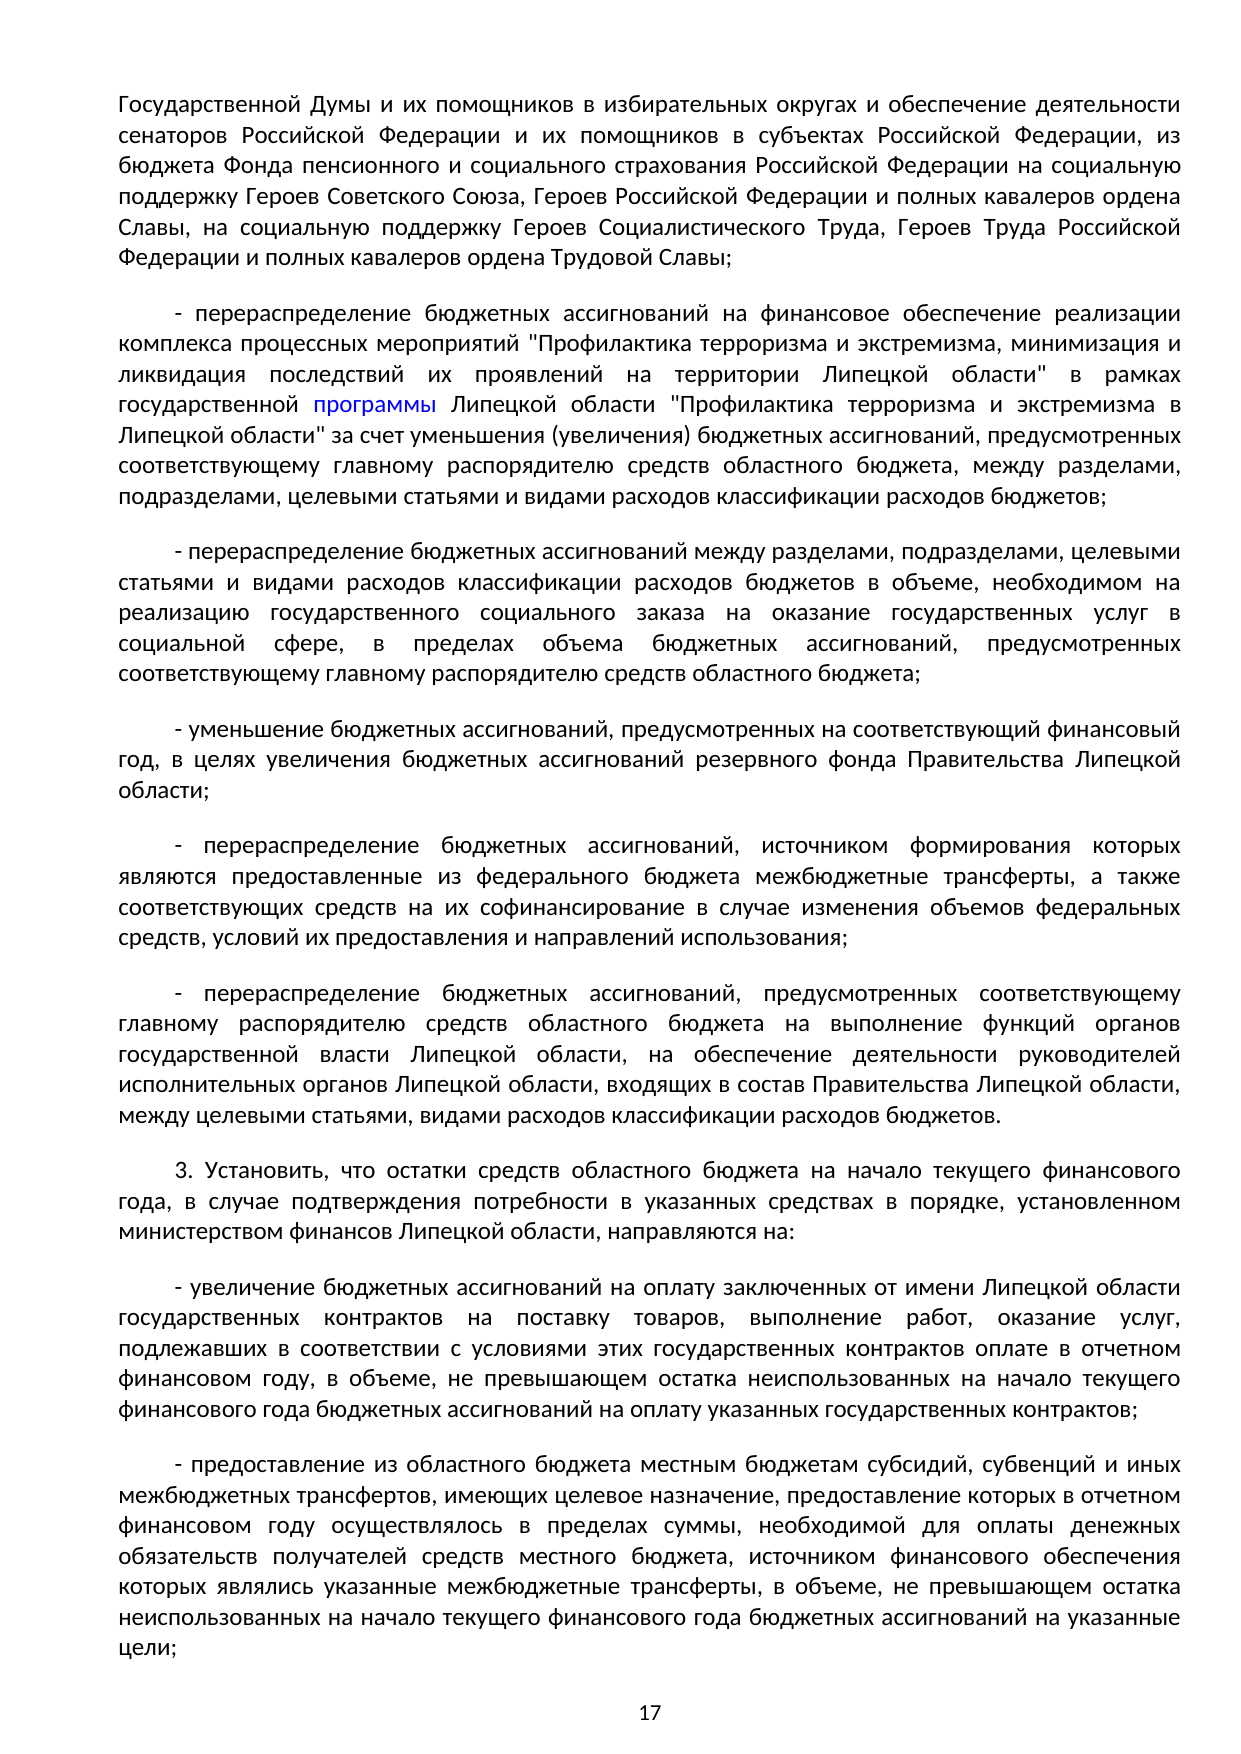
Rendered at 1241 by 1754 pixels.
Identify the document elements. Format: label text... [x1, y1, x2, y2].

text - перераспределение бюджетных ассигнований между разделами, подразделами, целевыми статьями и видами расходов классификации расходов бюджетов в объеме, необходимом на реализацию государственного социального заказа на оказание государственных услуг в социальной сфере, в пределах объема бюджетных ассигнований, предусмотренных соответствующему главному распорядителю средств областного бюджета; [118, 535, 1181, 688]
text - увеличение бюджетных ассигнований на оплату заключенных от имени Липецкой области государственных контрактов на поставку товаров, выполнение работ, оказание услуг, подлежавших в соответствии с условиями этих государственных контрактов оплате в отчетном финансовом году, в объеме, не превышающем остатка неиспользованных на начало текущего финансового года бюджетных ассигнований на оплату указанных государственных контрактов; [118, 1271, 1181, 1423]
text - перераспределение бюджетных ассигнований на финансовое обеспечение реализации комплекса процессных мероприятий "Профилактика терроризма и экстремизма, минимизация и ликвидация последствий их проявлений на территории Липецкой области" в рамках государственной программы Липецкой области "Профилактика терроризма и экстремизма в Липецкой области" за счет уменьшения (увеличения) бюджетных ассигнований, предусмотренных соответствующему главному распорядителю средств областного бюджета, между разделами, подразделами, целевыми статьями и видами расходов классификации расходов бюджетов; [118, 297, 1181, 510]
text - перераспределение бюджетных ассигнований, источником формирования которых являются предоставленные из федерального бюджета межбюджетные трансферты, а также соответствующих средств на их софинансирование в случае изменения объемов федеральных средств, условий их предоставления и направлений использования; [118, 829, 1181, 952]
text - перераспределение бюджетных ассигнований, предусмотренных соответствующему главному распорядителю средств областного бюджета на выполнение функций органов государственной власти Липецкой области, на обеспечение деятельности руководителей исполнительных органов Липецкой области, входящих в состав Правительства Липецкой области, между целевыми статьями, видами расходов классификации расходов бюджетов. [118, 977, 1181, 1129]
text - уменьшение бюджетных ассигнований, предусмотренных на соответствующий финансовый год, в целях увеличения бюджетных ассигнований резервного фонда Правительства Липецкой области; [118, 713, 1181, 804]
text - предоставление из областного бюджета местным бюджетам субсидий, субвенций и иных межбюджетных трансфертов, имеющих целевое назначение, предоставление которых в отчетном финансовом году осуществлялось в пределах суммы, необходимой для оплаты денежных обязательств получателей средств местного бюджета, источником финансового обеспечения которых являлись указанные межбюджетные трансферты, в объеме, не превышающем остатка неиспользованных на начало текущего финансового года бюджетных ассигнований на указанные цели; [118, 1448, 1181, 1662]
text 3. Установить, что остатки средств областного бюджета на начало текущего финансового года, в случае подтверждения потребности в указанных средствах в порядке, установленном министерством финансов Липецкой области, направляются на: [118, 1154, 1181, 1246]
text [118, 89, 1181, 272]
